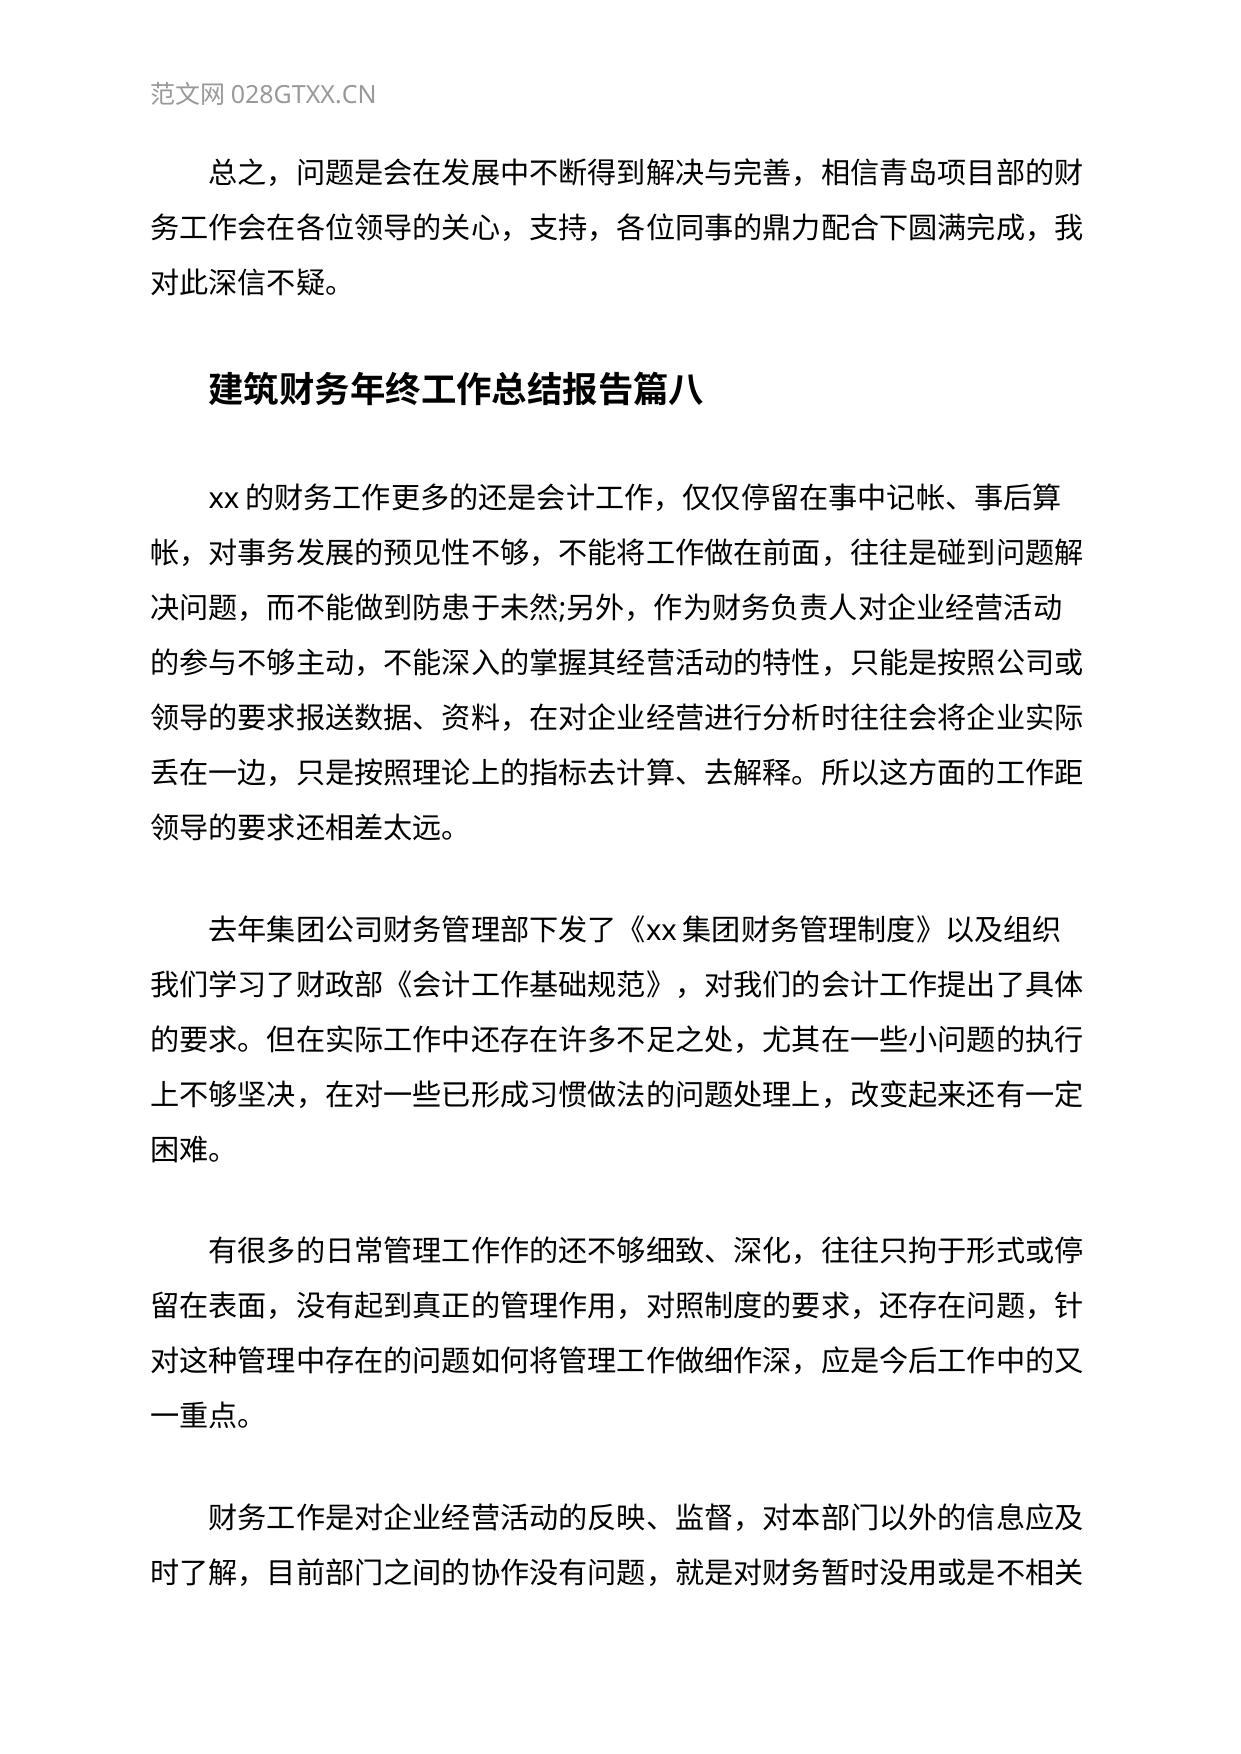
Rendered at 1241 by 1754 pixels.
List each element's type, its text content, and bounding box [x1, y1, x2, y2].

text xx的财务工作更多的还是会计工作，仅仅停留在事中记帐、事后算帐，对事务发展的预见性不够，不能将工作做在前面，往往是碰到问题解决问题，而不能做到防患于未然;另外，作为财务负责人对企业经营活动的参与不够主动，不能深入的掌握其经营活动的特性，只能是按照公司或领导的要求报送数据、资料，在对企业经营进行分析时往往会将企业实际丢在一边，只是按照理论上的指标去计算、去解释。所以这方面的工作距领导的要求还相差太远。 [150, 475, 1090, 847]
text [150, 1494, 1090, 1591]
text 总之，问题是会在发展中不断得到解决与完善，相信青岛项目部的财务工作会在各位领导的关心，支持，各位同事的鼎力配合下圆满完成，我对此深信不疑。 [150, 150, 1090, 302]
text 建筑财务年终工作总结报告篇八 [150, 362, 1090, 413]
text 去年集团公司财务管理部下发了《xx集团财务管理制度》以及组织我们学习了财政部《会计工作基础规范》，对我们的会计工作提出了具体的要求。但在实际工作中还存在许多不足之处，尤其在一些小问题的执行上不够坚决，在对一些已形成习惯做法的问题处理上，改变起来还有一定困难。 [150, 906, 1090, 1168]
text 有很多的日常管理工作作的还不够细致、深化，往往只拘于形式或停留在表面，没有起到真正的管理作用，对照制度的要求，还存在问题，针对这种管理中存在的问题如何将管理工作做细作深，应是今后工作中的又一重点。 [150, 1228, 1090, 1435]
